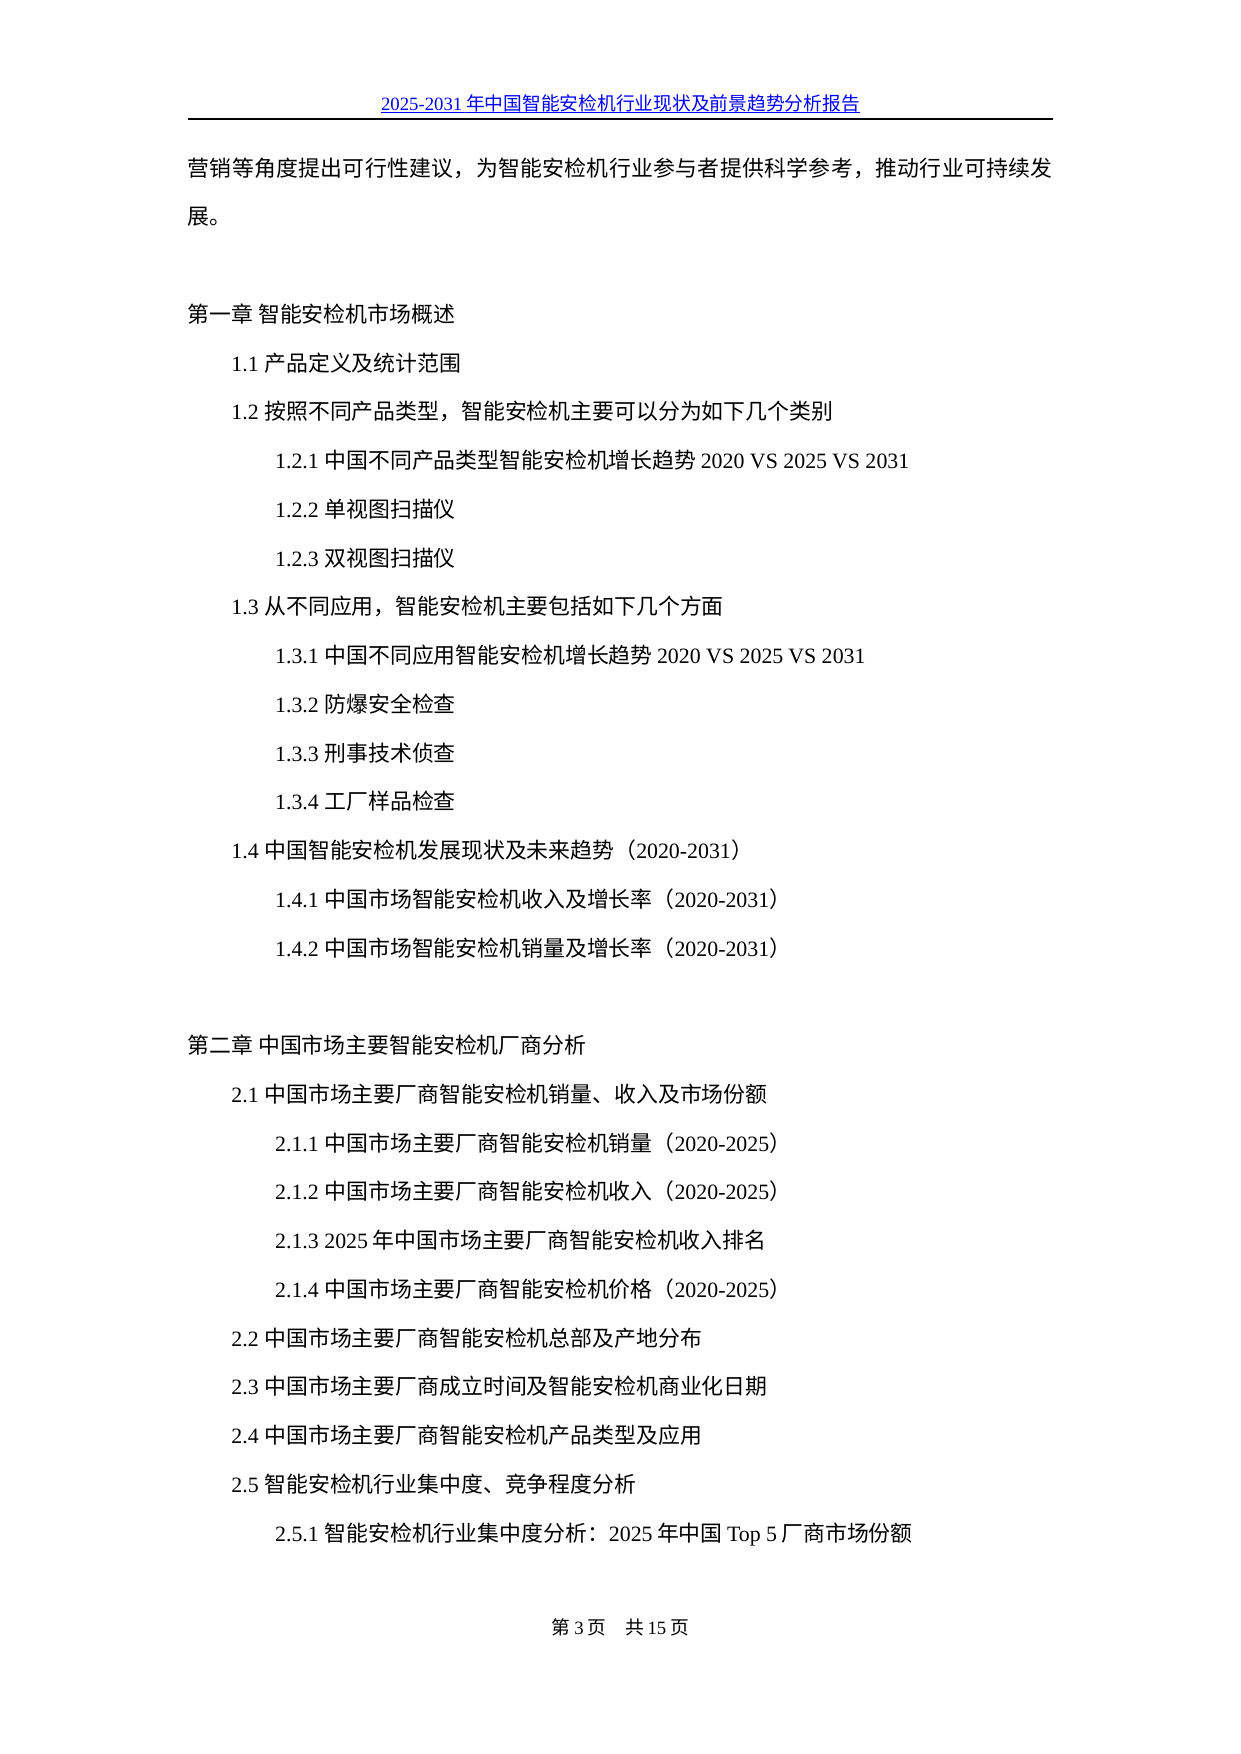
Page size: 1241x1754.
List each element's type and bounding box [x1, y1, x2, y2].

text [187, 150, 1053, 1548]
